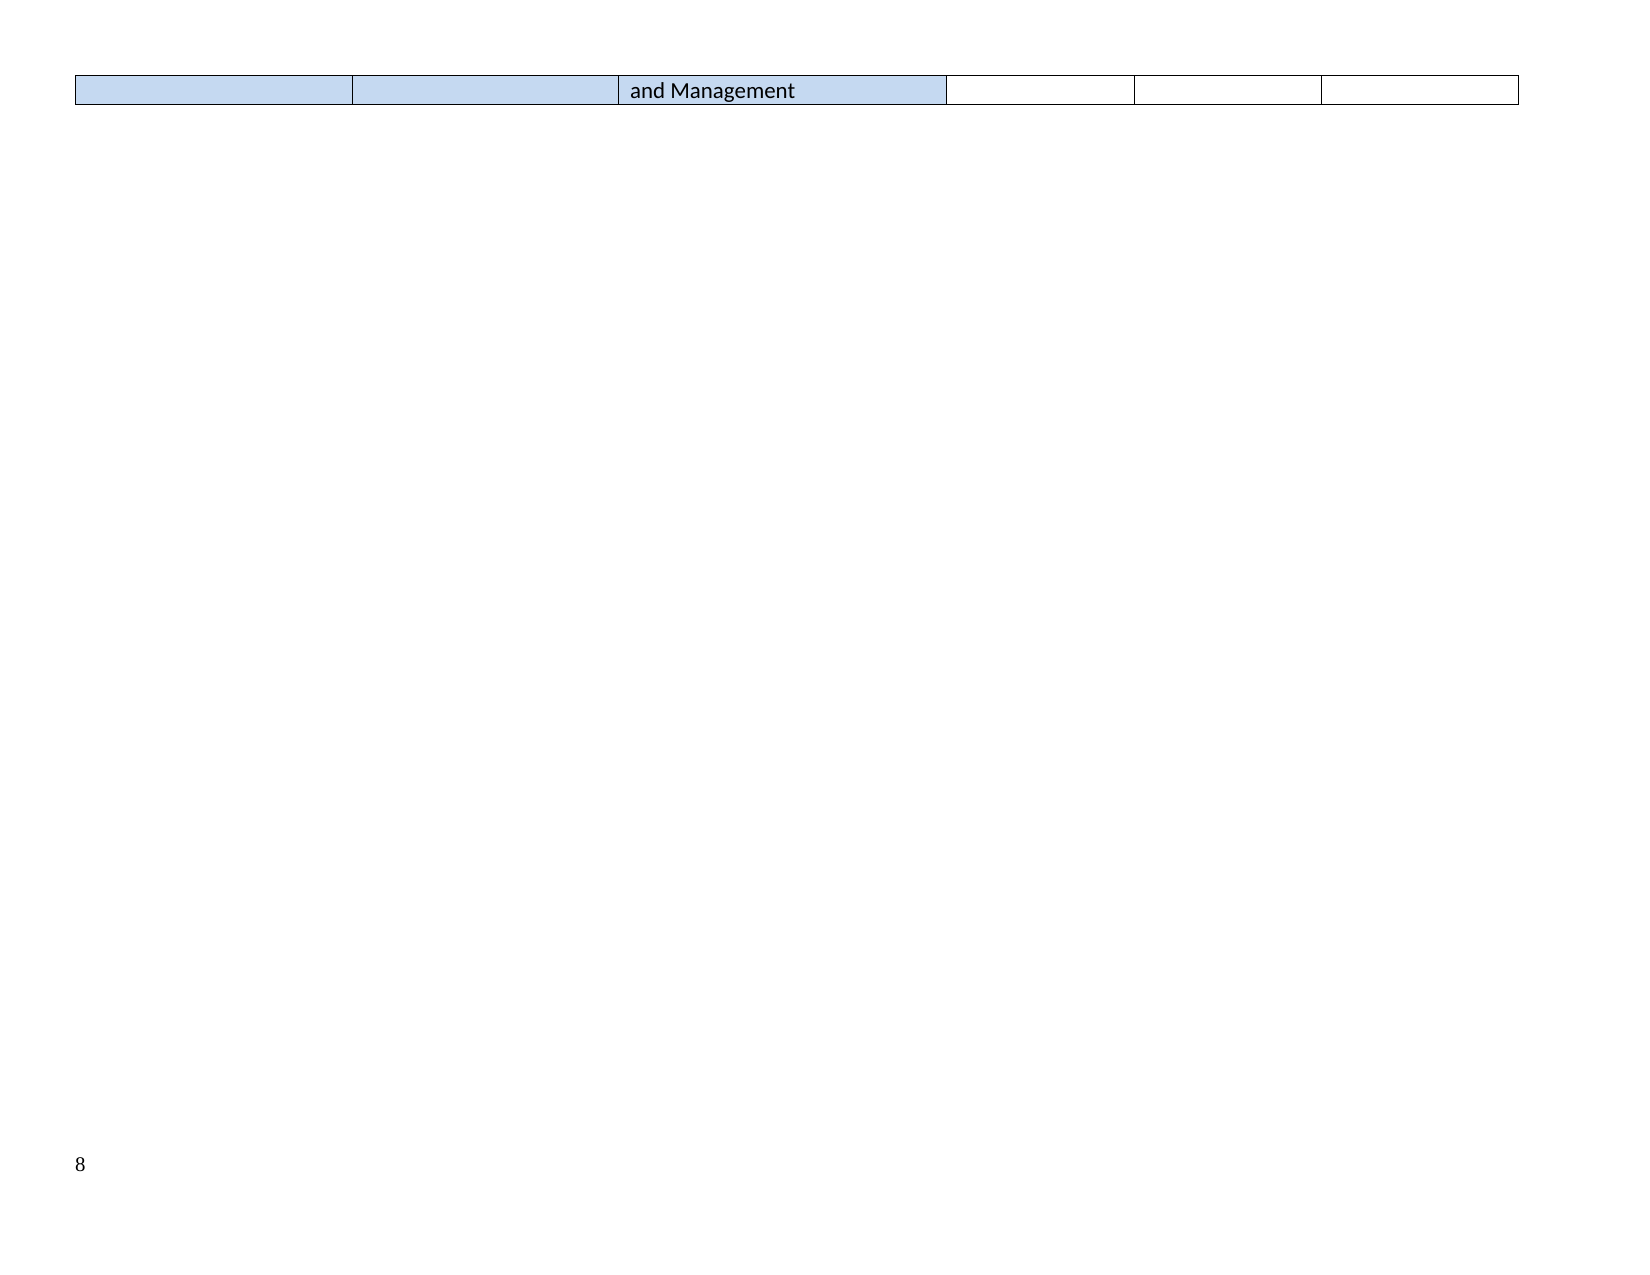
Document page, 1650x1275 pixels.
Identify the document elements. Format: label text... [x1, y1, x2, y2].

table_cell M/A [947, 76, 1134, 104]
table_cell EMDS [76, 76, 352, 104]
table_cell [619, 76, 946, 104]
table_cell M/A [1322, 76, 1518, 104]
table_cell M/A [1135, 76, 1321, 104]
table_cell 404 [353, 76, 618, 104]
